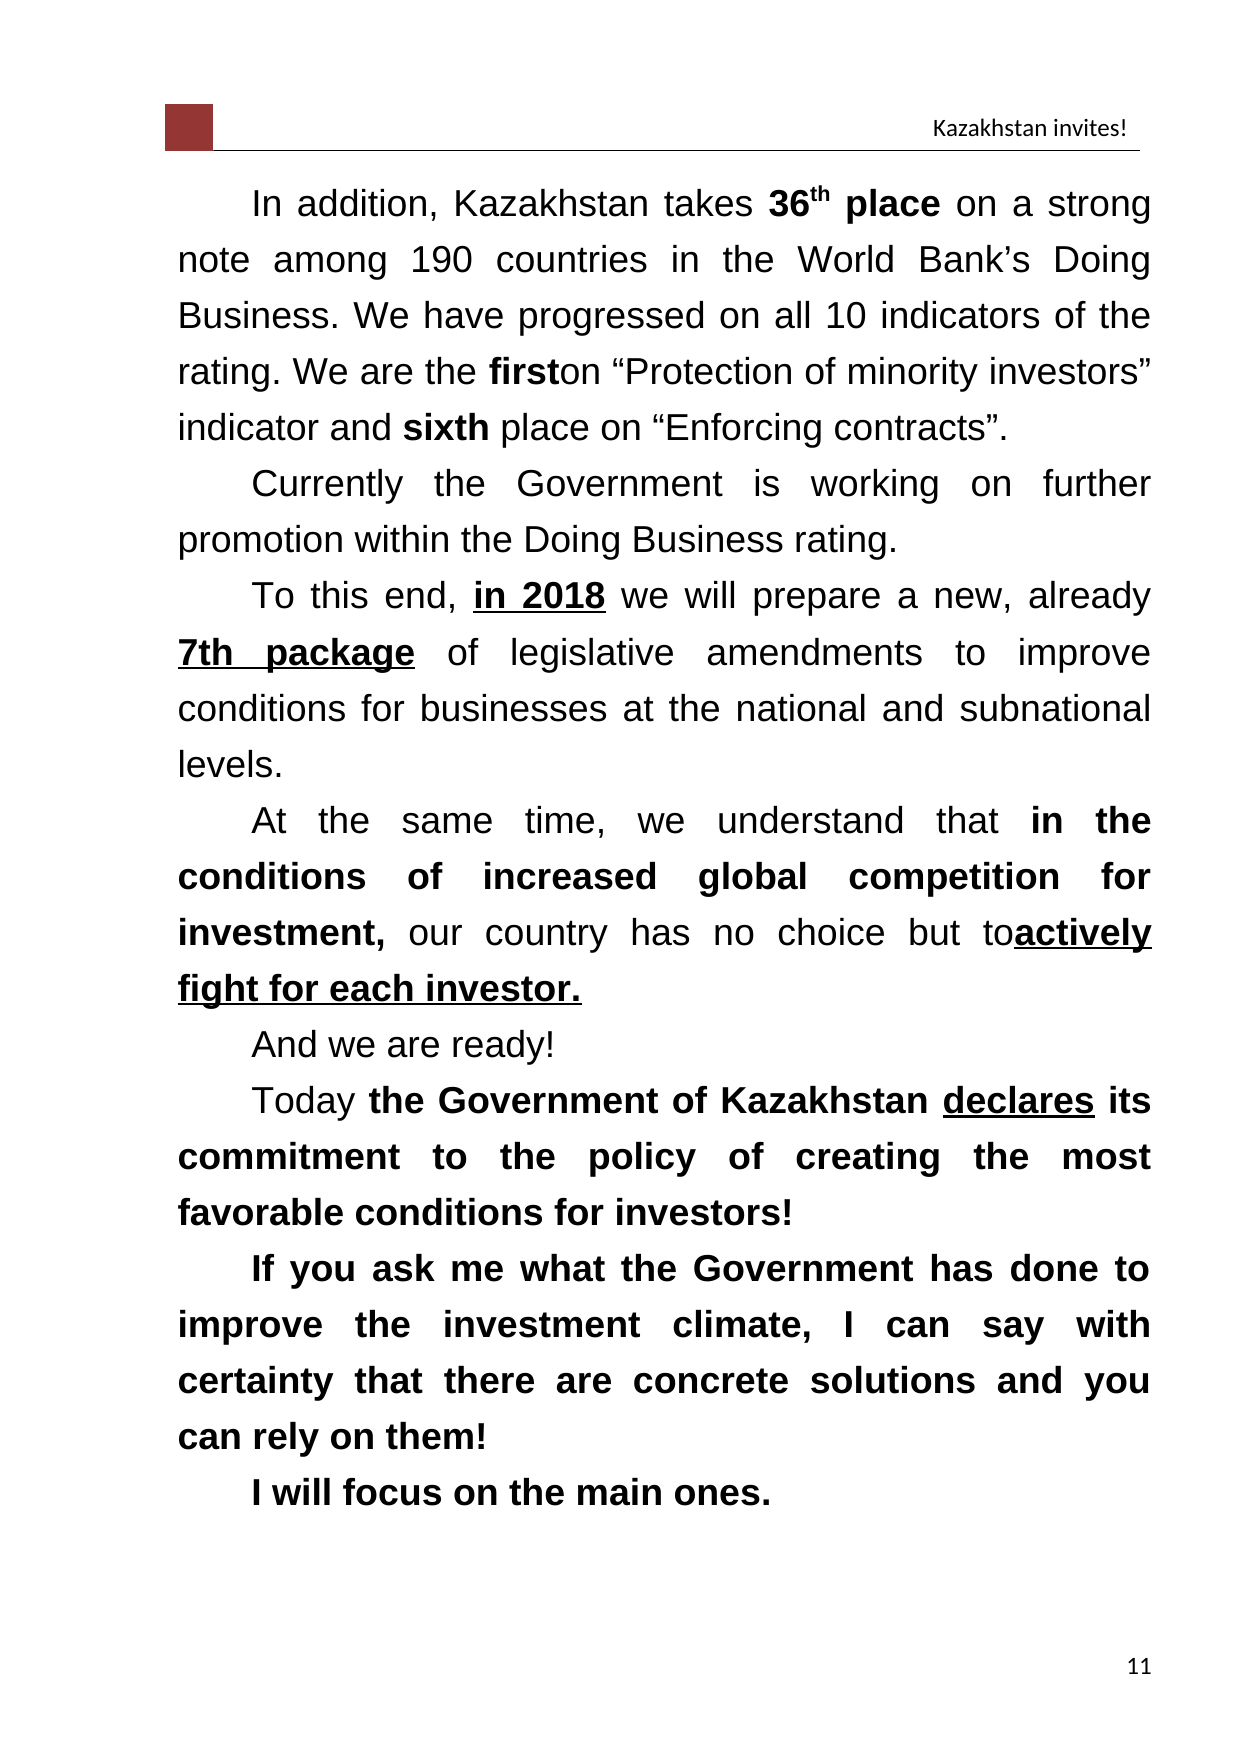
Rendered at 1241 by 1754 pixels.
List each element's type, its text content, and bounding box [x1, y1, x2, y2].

text In addition, Kazakhstan takes 36th place on a strong note among 190 countries in the World Bank’s Doing Business. We have progressed on all 10 indicators of the rating. We are the firston “Protection of minority investors” indicator and sixth place on “Enforcing contracts”. [177, 181, 1152, 449]
text Currently the Government is working on further promotion within the Doing Business rating. [177, 462, 1152, 561]
text And we are ready! [177, 1022, 1152, 1065]
text If you ask me what the Government has done to improve the investment climate, I can say with certainty that there are concrete solutions and you can rely on them! [177, 1246, 1152, 1457]
text I will focus on the main ones. [177, 1470, 1152, 1513]
text To this end, in 2018 we will prepare a new, already 7th package of legislative amendments to improve conditions for businesses at the national and subnational levels. [177, 574, 1152, 785]
text At the same time, we understand that in the conditions of increased global competition for investment, our country has no choice but toactively fight for each investor. [177, 798, 1152, 1009]
text Today the Government of Kazakhstan declares its commitment to the policy of creating the most favorable conditions for investors! [177, 1078, 1152, 1233]
